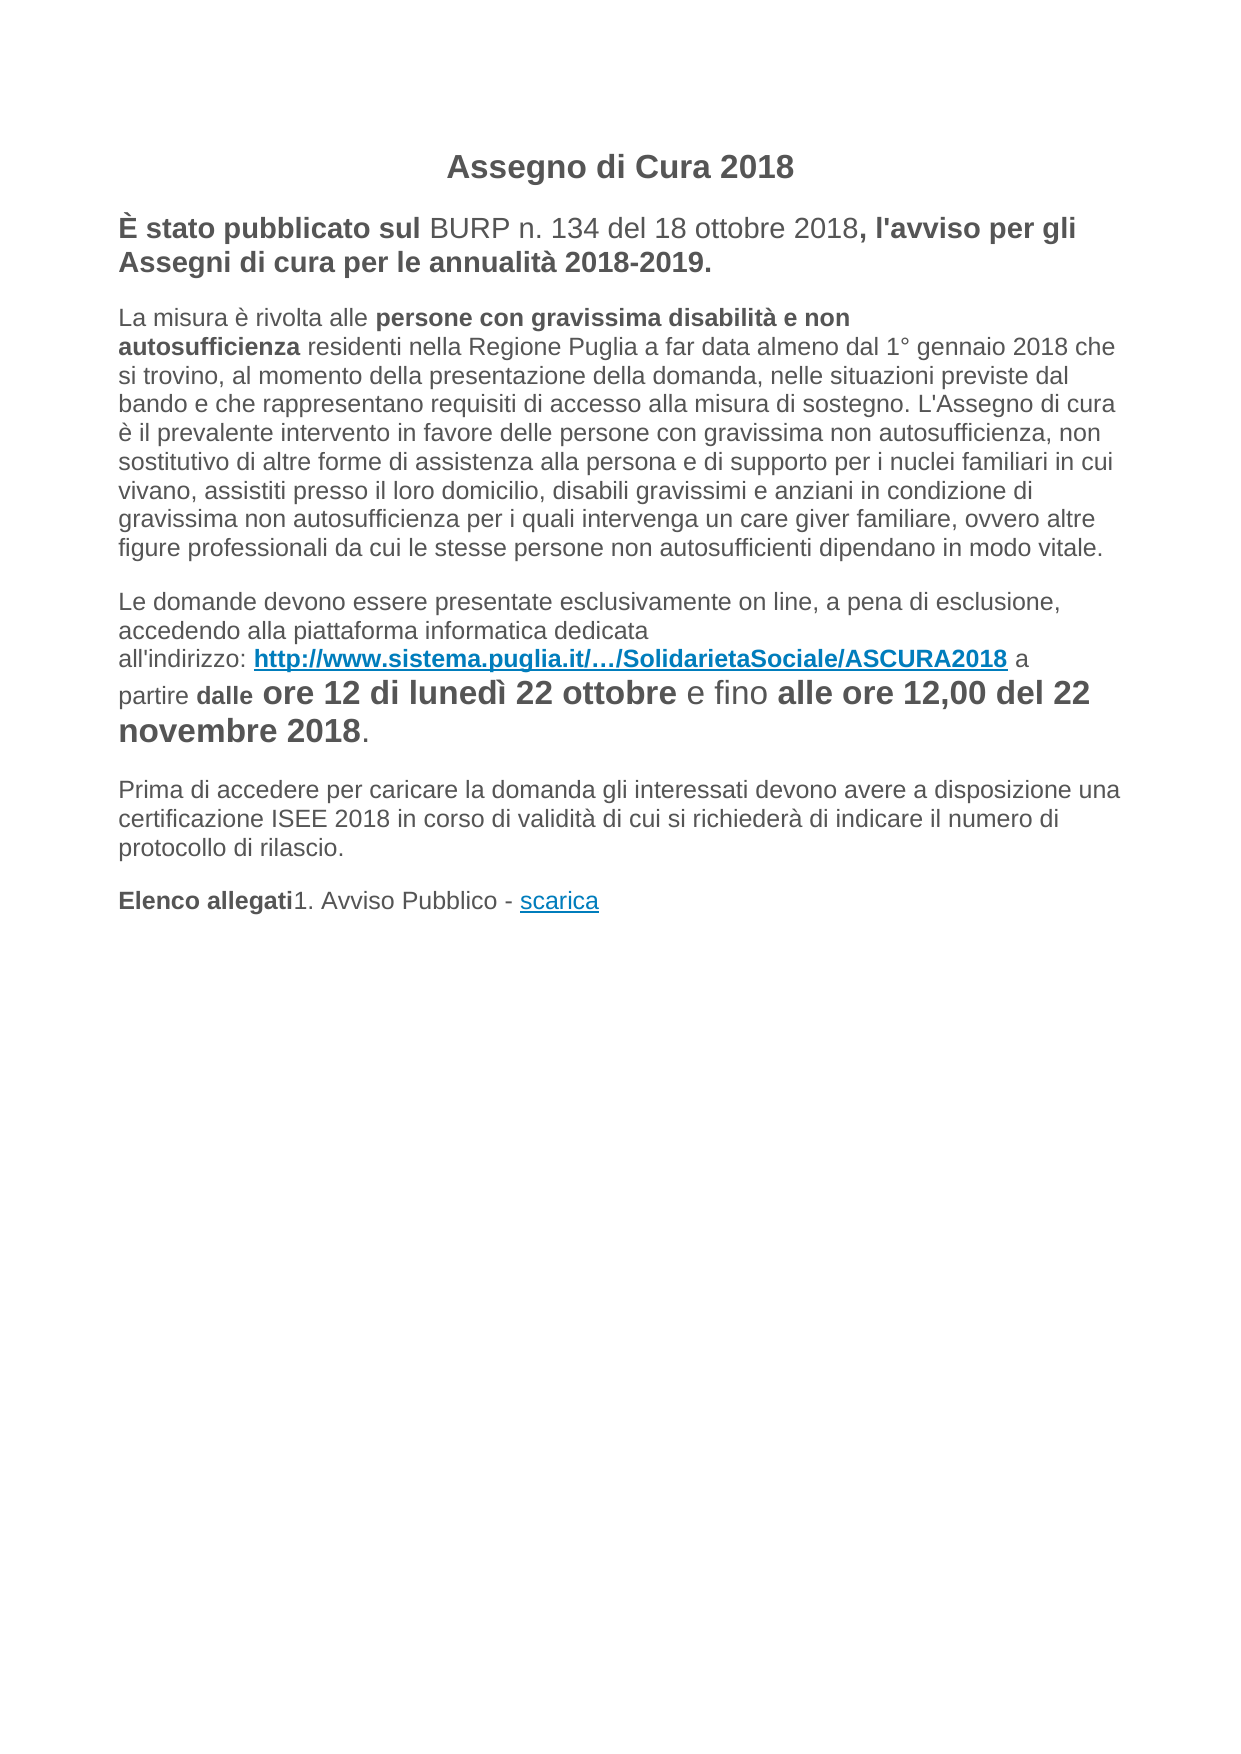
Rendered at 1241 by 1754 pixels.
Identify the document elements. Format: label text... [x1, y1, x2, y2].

text È stato pubblicato sul BURP n. 134 del 18 ottobre 2018, l'avviso per gli Assegni di cura per le annualità 2018-2019. [118, 211, 1122, 278]
text Prima di accedere per caricare la domanda gli interessati devono avere a disposizione una certificazione ISEE 2018 in corso di validità di cui si richiederà di indicare il numero di protocollo di rilascio. [118, 775, 1122, 861]
text Assegno di Cura 2018 [118, 148, 1122, 186]
text La misura è rivolta alle persone con gravissima disabilità e non autosufficienza residenti nella Regione Puglia a far data almeno dal 1° gennaio 2018 che si trovino, al momento della presentazione della domanda, nelle situazioni previste dal bando e che rappresentano requisiti di accesso alla misura di sostegno. L'Assegno di cura è il prevalente intervento in favore delle persone con gravissima non autosufficienza, non sostitutivo di altre forme di assistenza alla persona e di supporto per i nuclei familiari in cui vivano, assistiti presso il loro domicilio, disabili gravissimi e anziani in condizione di gravissima non autosufficienza per i quali intervenga un care giver familiare, ovvero altre figure professionali da cui le stesse persone non autosufficienti dipendano in modo vitale. [118, 303, 1122, 562]
text Elenco allegati1. Avviso Pubblico - scarica [118, 886, 1122, 915]
text Le domande devono essere presentate esclusivamente on line, a pena di esclusione, accedendo alla piattaforma informatica dedicata all'indirizzo: http://www.sistema.puglia.it/…/SolidarietaSociale/ASCURA2018 a partire dalle ore 12 di lunedì 22 ottobre e fino alle ore 12,00 del 22 novembre 2018. [118, 587, 1122, 750]
